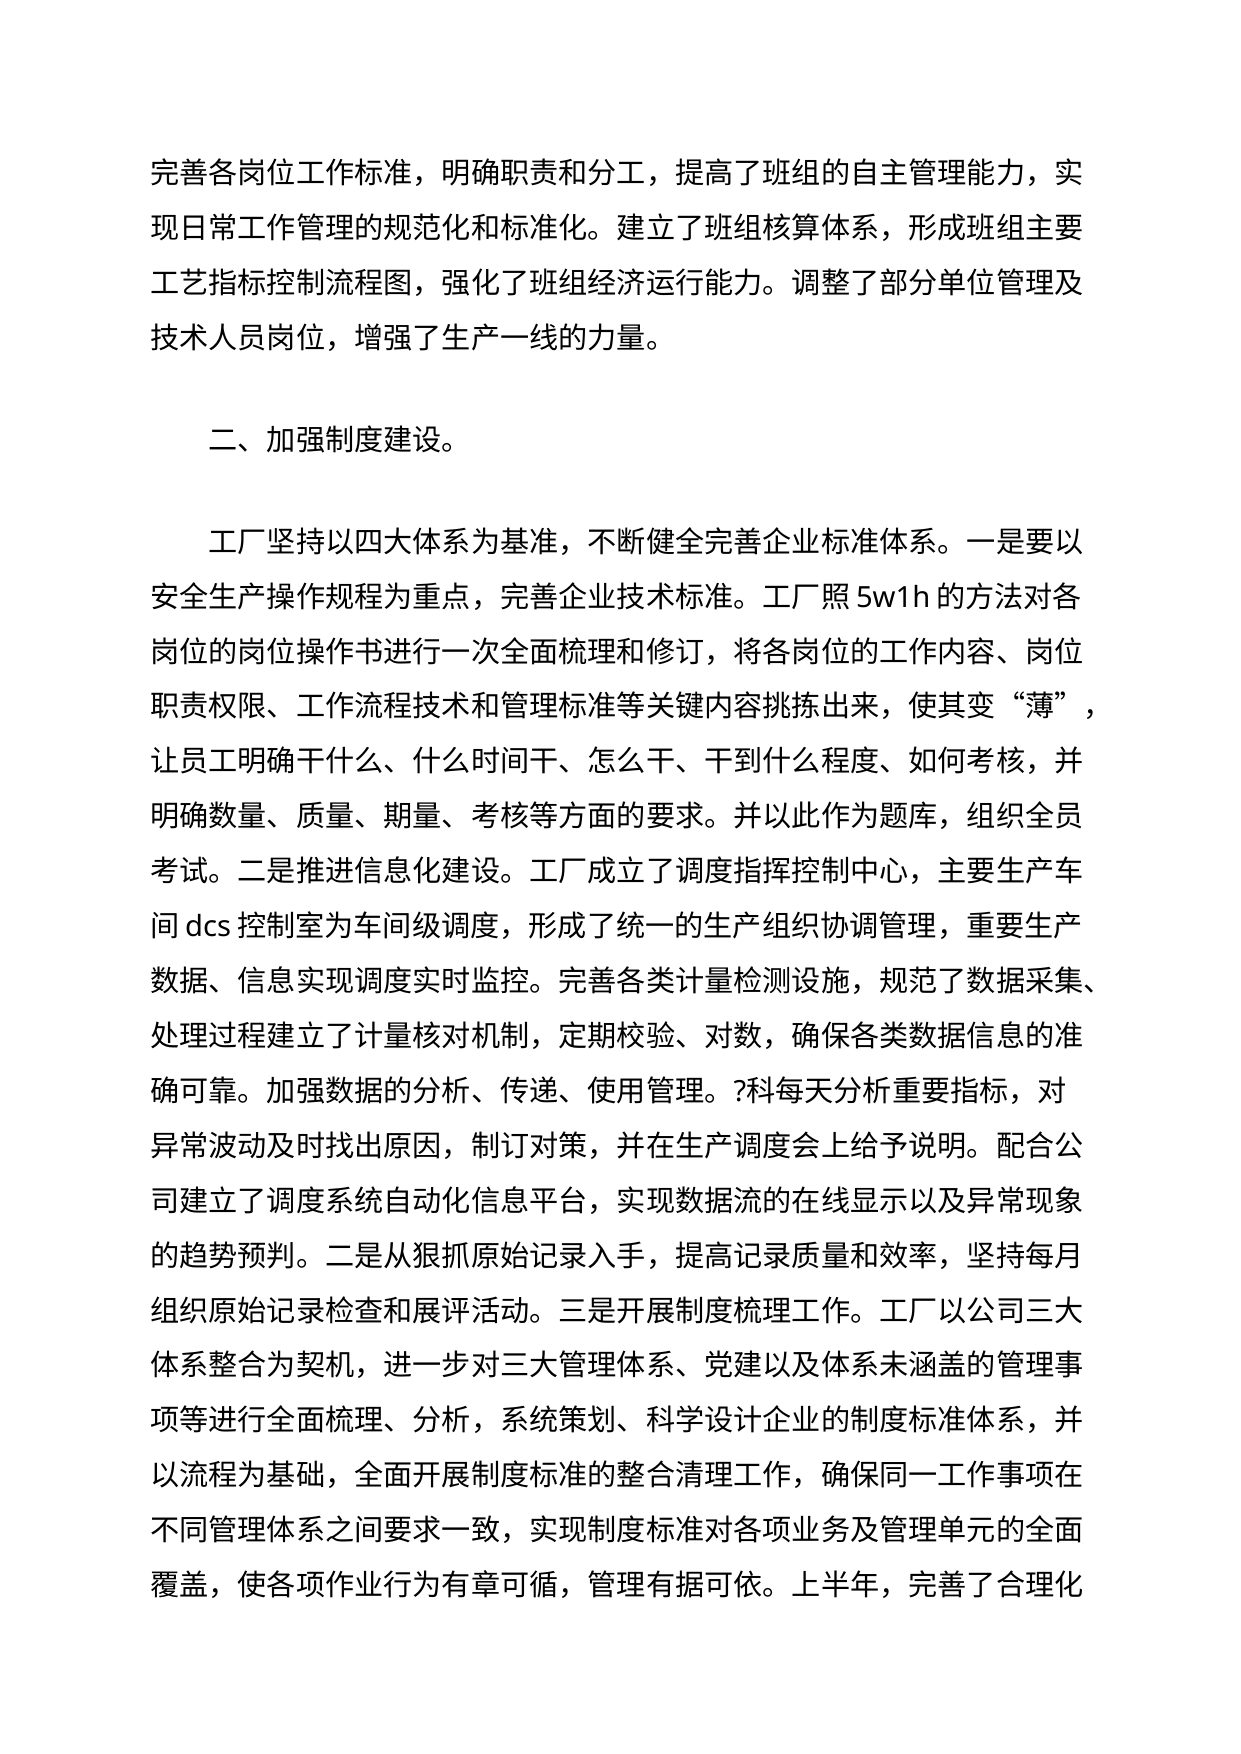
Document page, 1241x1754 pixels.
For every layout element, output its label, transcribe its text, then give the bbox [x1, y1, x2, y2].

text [150, 518, 1090, 1604]
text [150, 150, 1090, 357]
text 二、加强制度建设。 [150, 416, 1090, 459]
